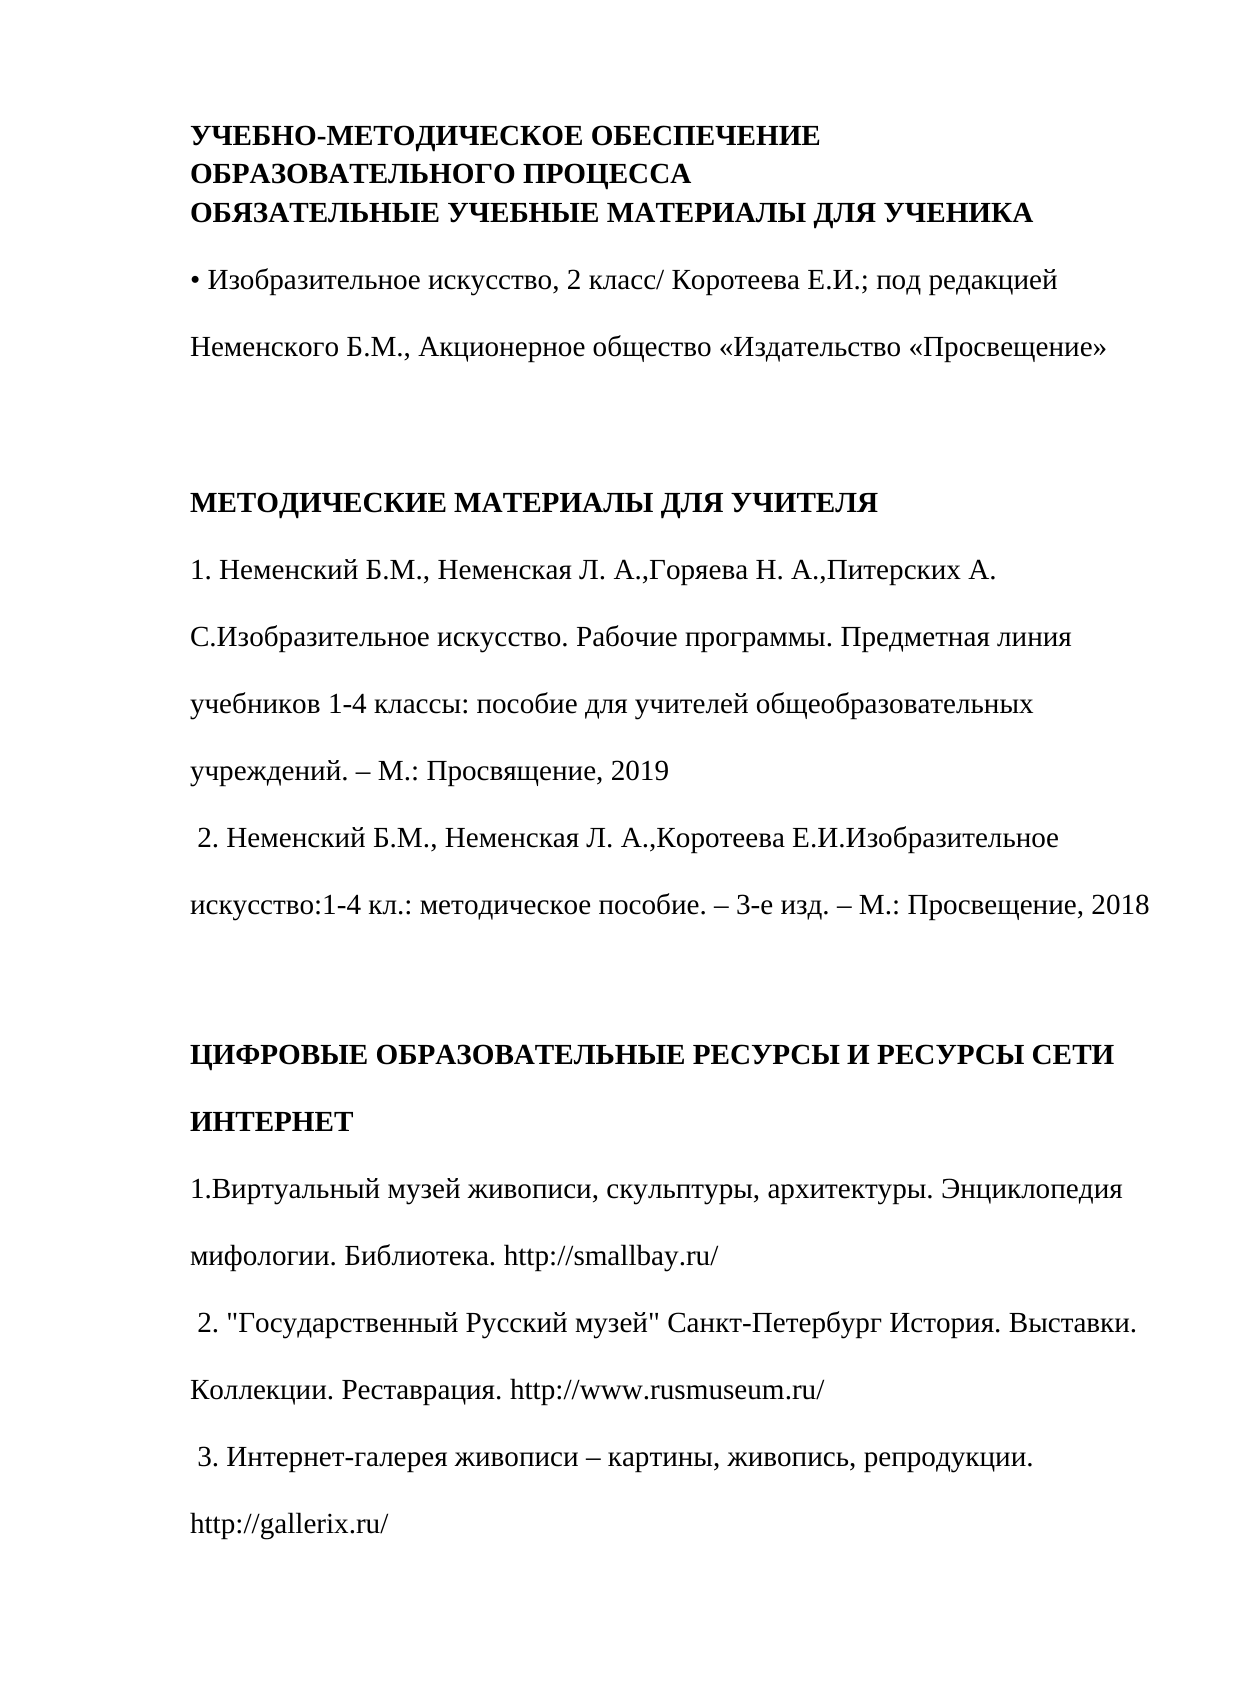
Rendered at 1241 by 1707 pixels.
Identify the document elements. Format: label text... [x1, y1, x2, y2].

text ОБЯЗАТЕЛЬНЫЕ УЧЕБНЫЕ МАТЕРИАЛЫ ДЛЯ УЧЕНИКА [190, 195, 1152, 229]
text • Изобразительное искусство, 2 класс/ Коротеева Е.И.; под редакцией Неменского Б.М., Акционерное общество «Издательство «Просвещение» [190, 262, 1152, 363]
text 1. Неменский Б.М., Неменская Л. А.,Горяева Н. А.,Питерских А. С.Изобразительное искусство. Рабочие программы. Предметная линия учебников 1-4 классы: пособие для учителей общеобразовательных учреждений. – М.: Просвящение, 2019 2. Неменский Б.М., Неменская Л. А.,Коротеева Е.И.Изобразительное искусство:1-4 кл.: методическое пособие. – 3-е изд. – М.: Просвещение, 2018 [190, 552, 1152, 977]
text ЦИФРОВЫЕ ОБРАЗОВАТЕЛЬНЫЕ РЕСУРСЫ И РЕСУРСЫ СЕТИ ИНТЕРНЕТ [190, 1037, 1152, 1138]
text УЧЕБНО-МЕТОДИЧЕСКОЕ ОБЕСПЕЧЕНИЕ ОБРАЗОВАТЕЛЬНОГО ПРОЦЕССА [190, 118, 1152, 190]
text МЕТОДИЧЕСКИЕ МАТЕРИАЛЫ ДЛЯ УЧИТЕЛЯ [190, 485, 1152, 518]
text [190, 1171, 1152, 1540]
